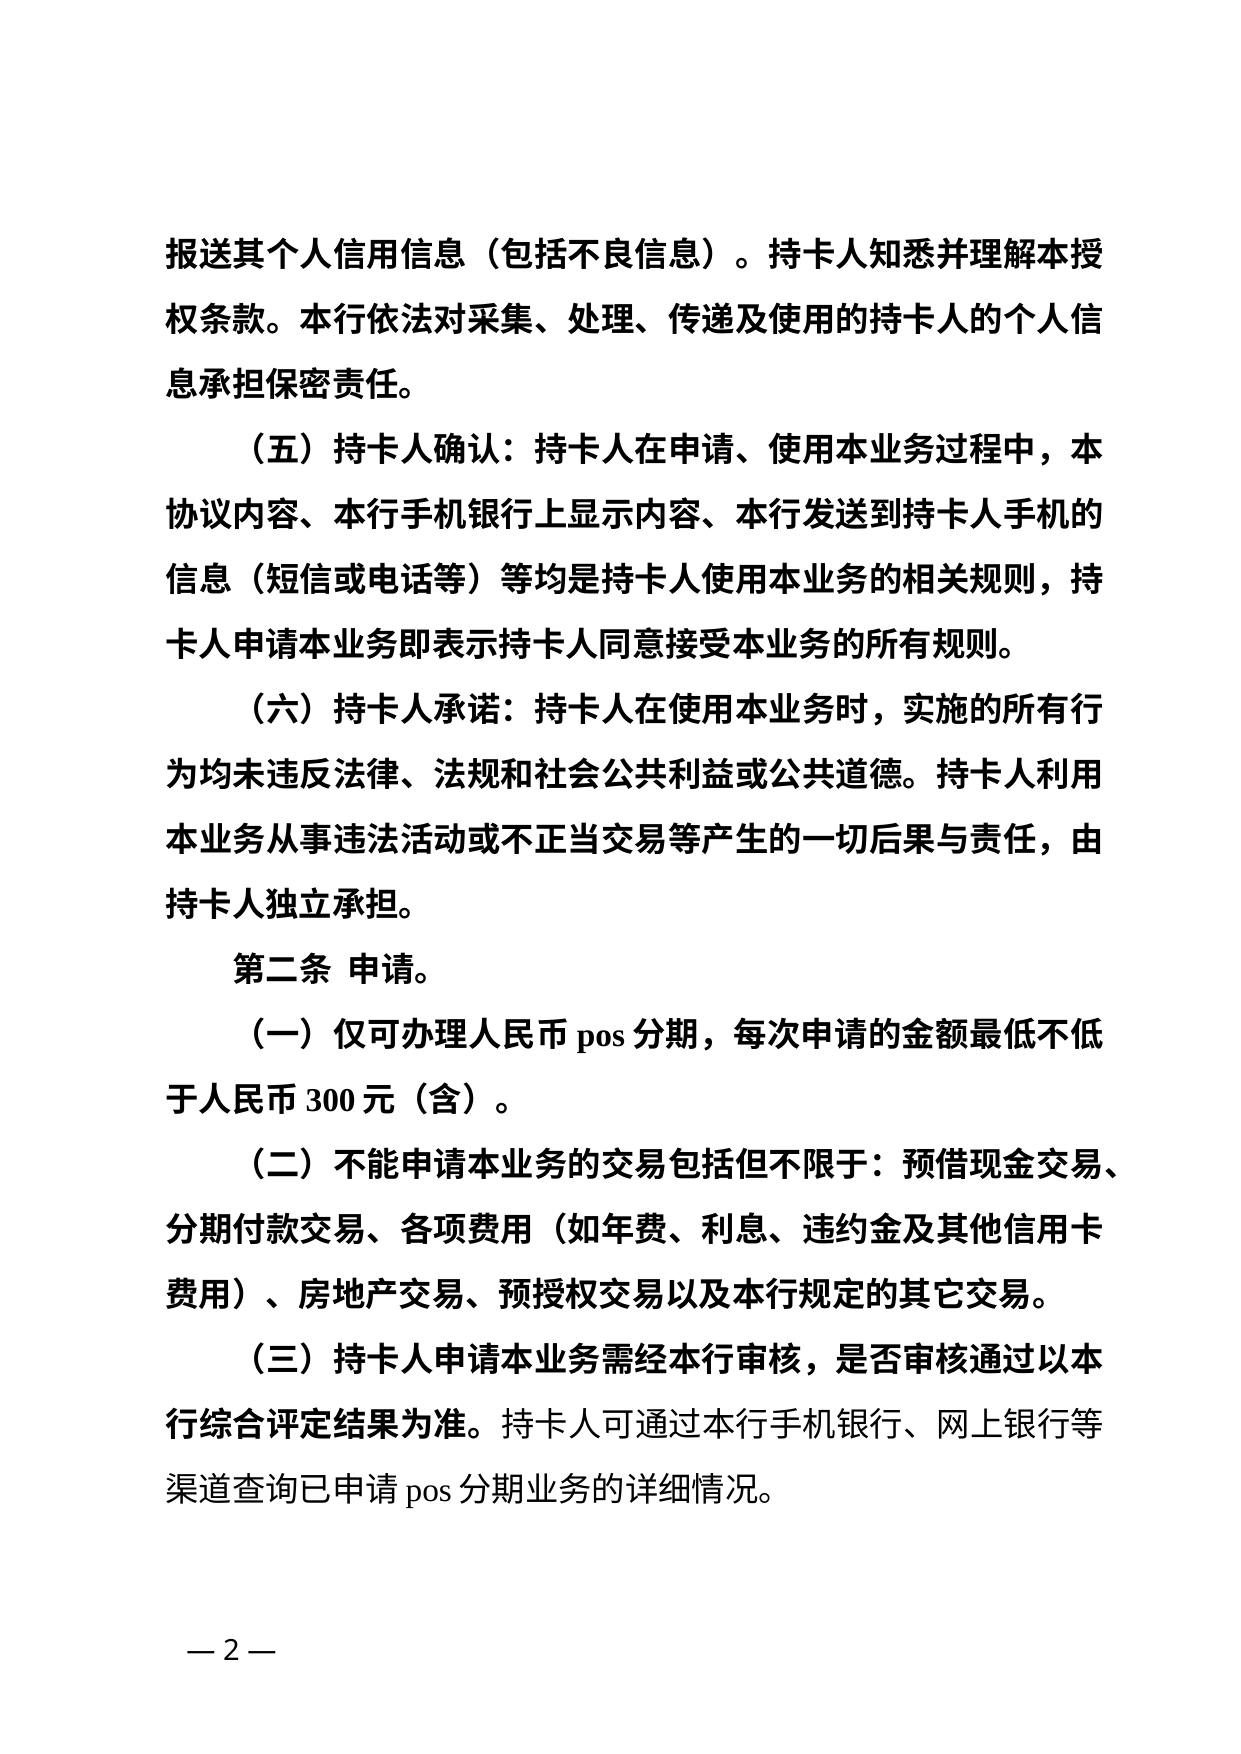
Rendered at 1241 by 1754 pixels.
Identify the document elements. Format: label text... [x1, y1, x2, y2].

text 第二条 申请。 [165, 934, 1104, 999]
text （一）仅可办理人民币pos分期，每次申请的金额最低不低于人民币300元（含）。 [165, 999, 1104, 1129]
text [165, 219, 1104, 414]
text （三）持卡人申请本业务需经本行审核，是否审核通过以本行综合评定结果为准。持卡人可通过本行手机银行、网上银行等渠道查询已申请pos分期业务的详细情况。 [165, 1324, 1104, 1519]
text （二）不能申请本业务的交易包括但不限于：预借现金交易、分期付款交易、各项费用（如年费、利息、违约金及其他信用卡费用）、房地产交易、预授权交易以及本行规定的其它交易。 [165, 1129, 1104, 1324]
text （六）持卡人承诺：持卡人在使用本业务时，实施的所有行为均未违反法律、法规和社会公共利益或公共道德。持卡人利用本业务从事违法活动或不正当交易等产生的一切后果与责任，由持卡人独立承担。 [165, 674, 1104, 934]
text （五）持卡人确认：持卡人在申请、使用本业务过程中，本协议内容、本行手机银行上显示内容、本行发送到持卡人手机的信息（短信或电话等）等均是持卡人使用本业务的相关规则，持卡人申请本业务即表示持卡人同意接受本业务的所有规则。 [165, 414, 1104, 674]
